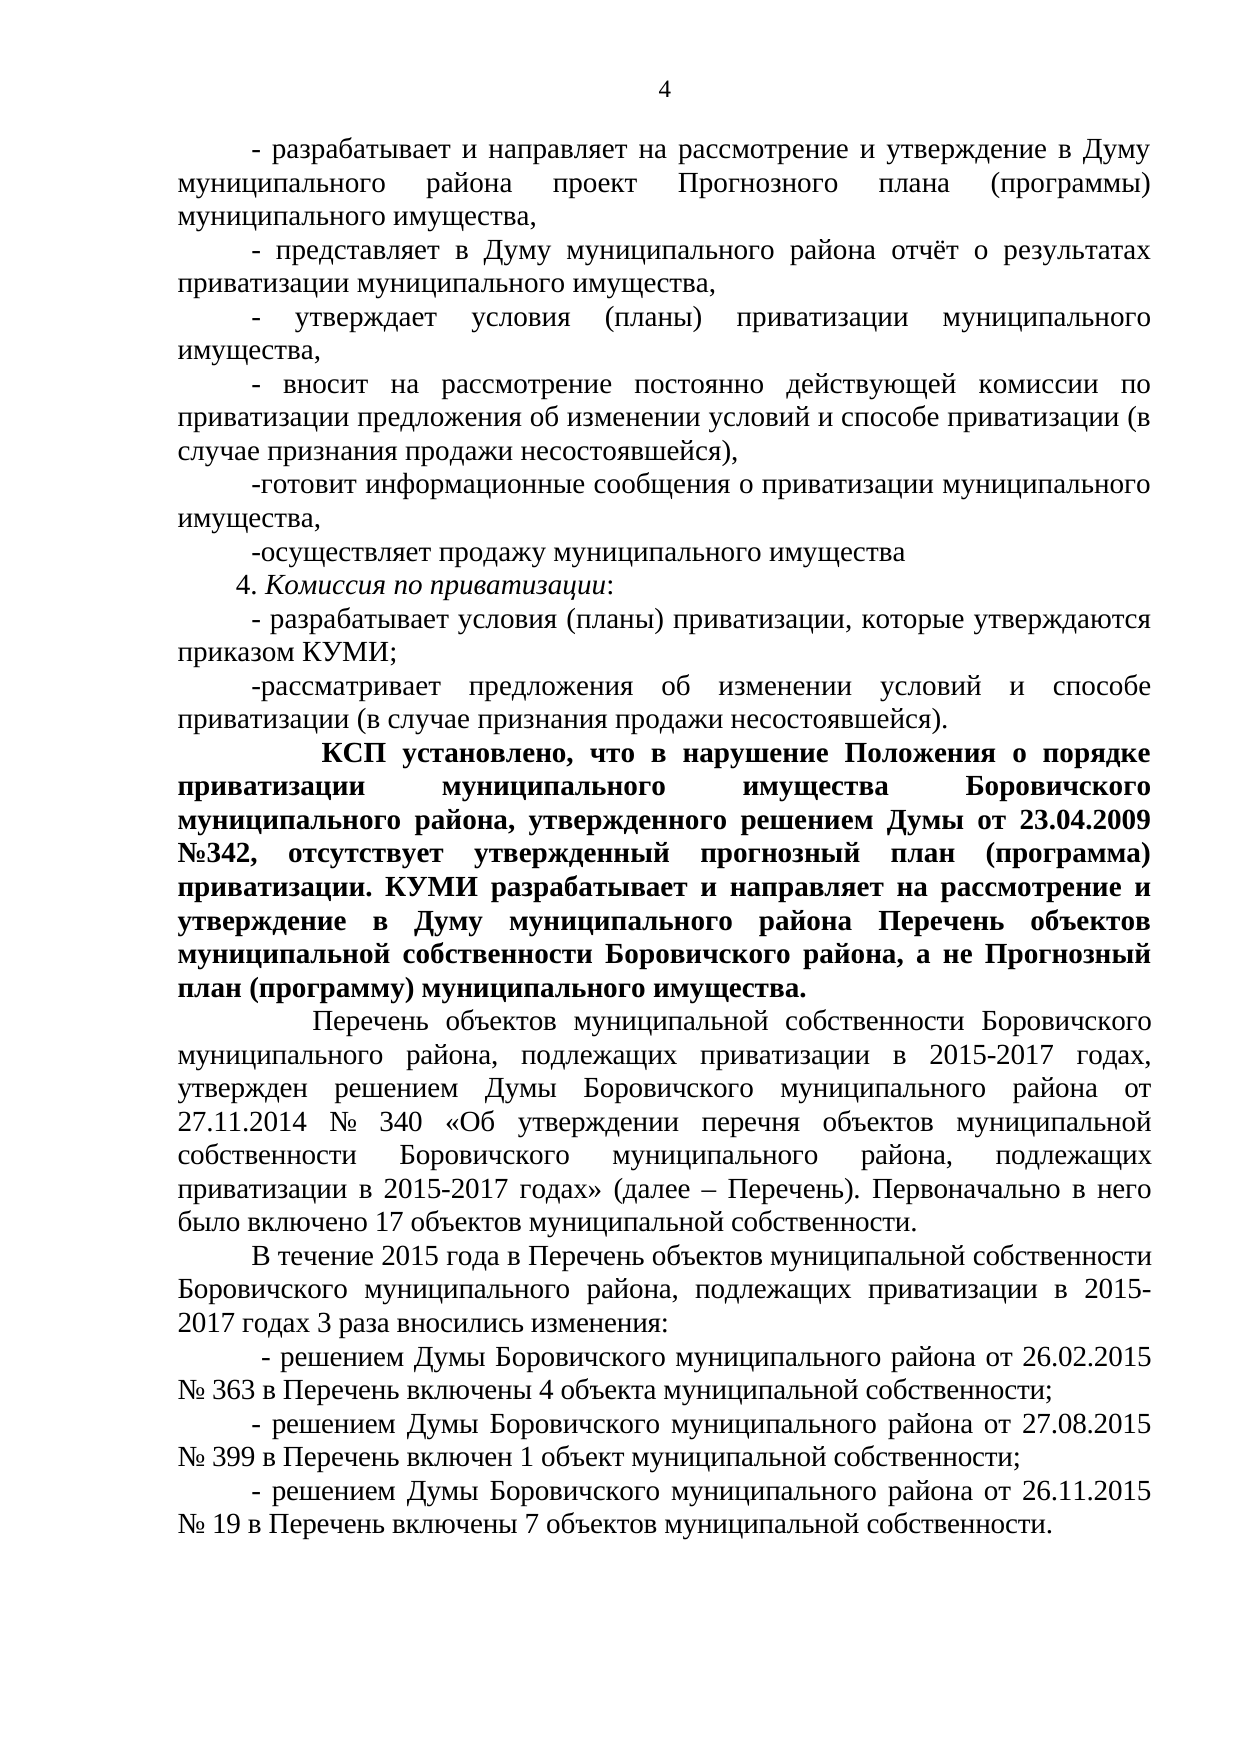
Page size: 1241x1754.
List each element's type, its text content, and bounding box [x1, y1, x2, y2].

text - вносит на рассмотрение постоянно действующей комиссии по приватизации предложения об изменении условий и способе приватизации (в случае признания продажи несостоявшейся), [177, 366, 1152, 467]
text В течение 2015 года в Перечень объектов муниципальной собственности Боровичского муниципального района, подлежащих приватизации в 2015-2017 годах 3 раза вносились изменения: [177, 1238, 1152, 1339]
text -готовит информационные сообщения о приватизации муниципального имущества, [177, 467, 1152, 534]
text - разрабатывает условия (планы) приватизации, которые утверждаются приказом КУМИ; [177, 601, 1152, 668]
text - утверждает условия (планы) приватизации муниципального имущества, [177, 299, 1152, 366]
text -рассматривает предложения об изменении условий и способе приватизации (в случае признания продажи несостоявшейся). [177, 668, 1152, 735]
text - решением Думы Боровичского муниципального района от 26.11.2015 № 19 в Перечень включены 7 объектов муниципальной собственности. [177, 1473, 1152, 1540]
text - решением Думы Боровичского муниципального района от 26.02.2015 № 363 в Перечень включены 4 объекта муниципальной собственности; [177, 1339, 1152, 1406]
text КСП установлено, что в нарушение Положения о порядке приватизации муниципального имущества Боровичского муниципального района, утвержденного решением Думы от 23.04.2009 №342, отсутствует утвержденный прогнозный план (программа) приватизации. КУМИ разрабатывает и направляет на рассмотрение и утверждение в Думу муниципального района Перечень объектов муниципальной собственности Боровичского района, а не Прогнозный план (программу) муниципального имущества. [177, 735, 1152, 1003]
text - представляет в Думу муниципального района отчёт о результатах приватизации муниципального имущества, [177, 232, 1152, 299]
text -осуществляет продажу муниципального имущества [177, 534, 1152, 567]
text - разрабатывает и направляет на рассмотрение и утверждение в Думу муниципального района проект Прогнозного плана (программы) муниципального имущества, [177, 131, 1152, 232]
text 4. Комиссия по приватизации: [177, 567, 1152, 601]
text Перечень объектов муниципальной собственности Боровичского муниципального района, подлежащих приватизации в 2015-2017 годах, утвержден решением Думы Боровичского муниципального района от 27.11.2014 № 340 «Об утверждении перечня объектов муниципальной собственности Боровичского муниципального района, подлежащих приватизации в 2015-2017 годах» (далее – Перечень). Первоначально в него было включено 17 объектов муниципальной собственности. [177, 1003, 1152, 1238]
text - решением Думы Боровичского муниципального района от 27.08.2015 № 399 в Перечень включен 1 объект муниципальной собственности; [177, 1406, 1152, 1473]
